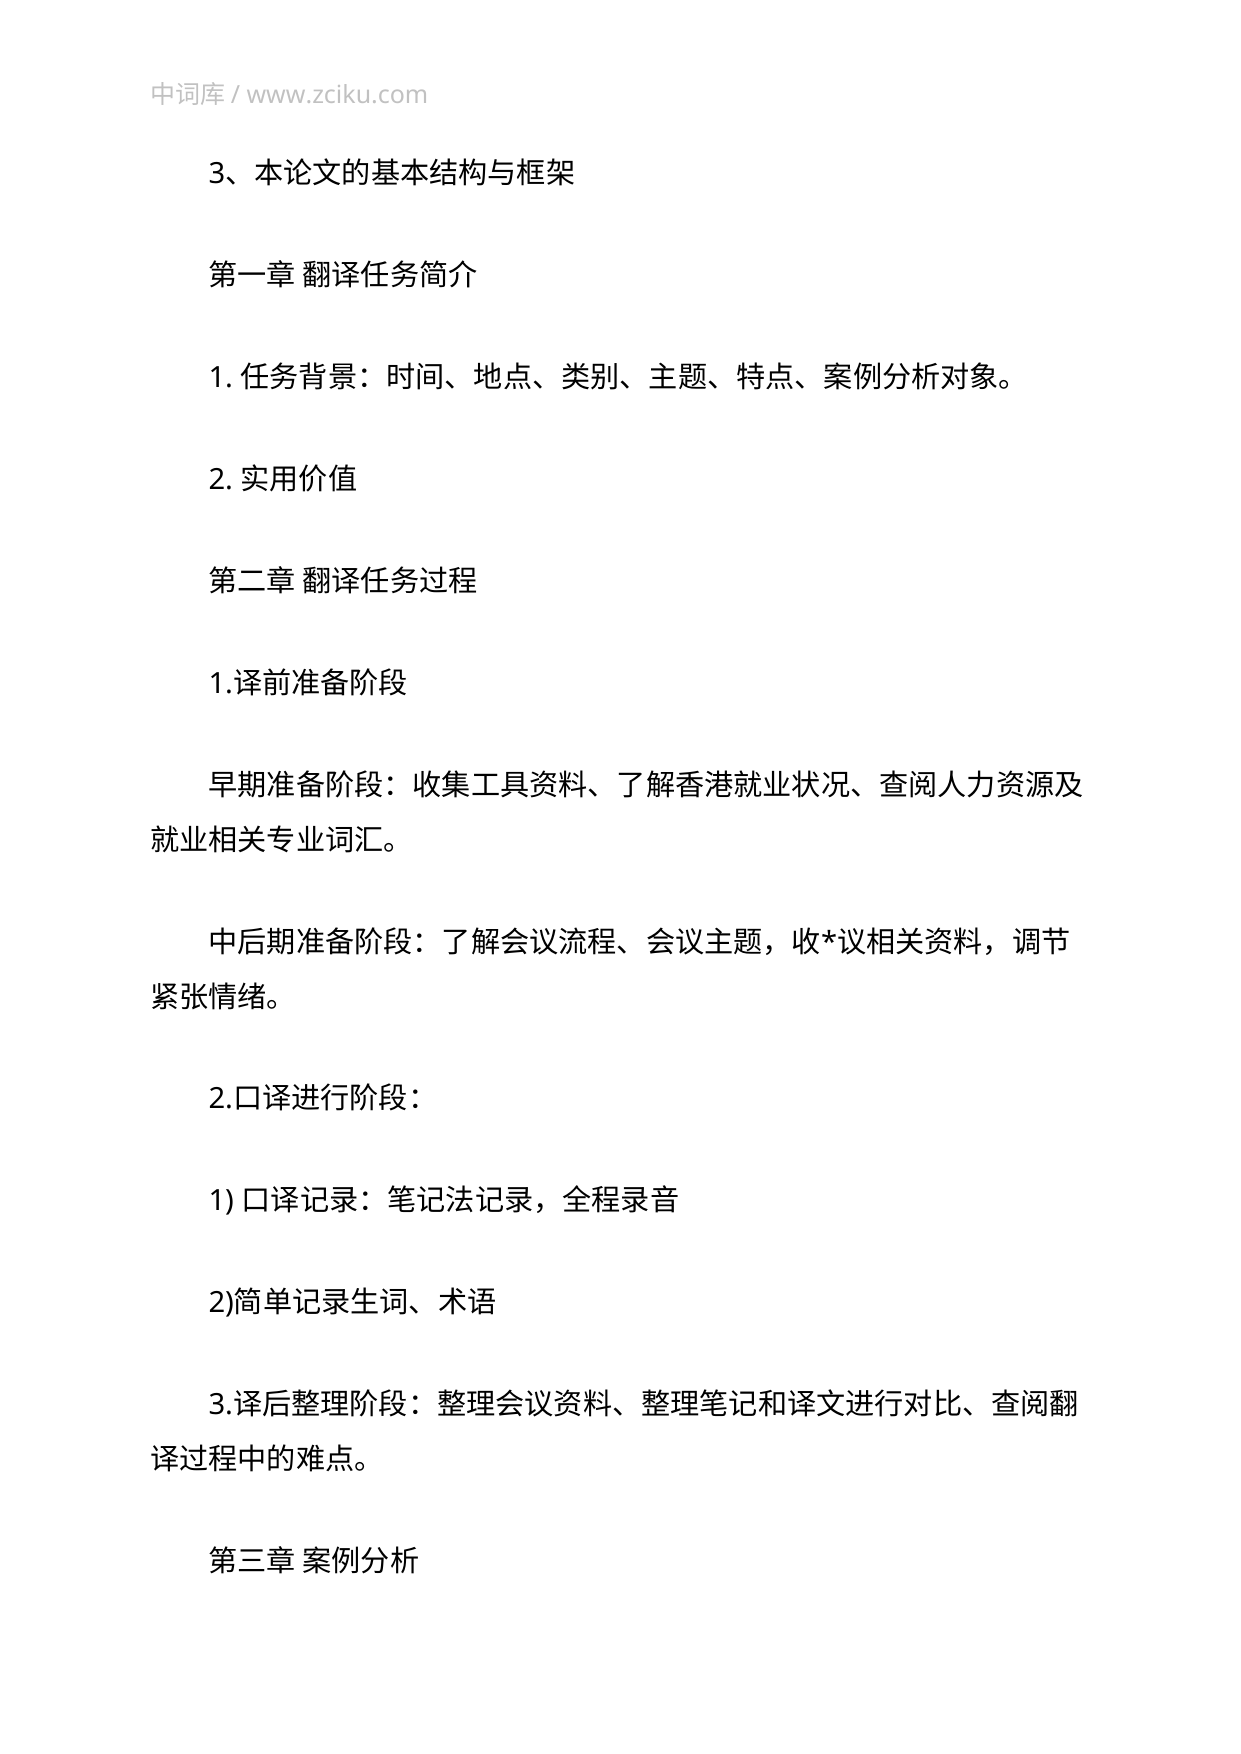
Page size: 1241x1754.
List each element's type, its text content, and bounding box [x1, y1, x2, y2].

text 2. 实用价值 [150, 456, 1090, 498]
text 3、本论文的基本结构与框架 [150, 150, 1090, 192]
text 2.口译进行阶段： [150, 1075, 1090, 1117]
text 1.译前准备阶段 [150, 659, 1090, 702]
text 3.译后整理阶段：整理会议资料、整理笔记和译文进行对比、查阅翻译过程中的难点。 [150, 1381, 1090, 1478]
text 第一章 翻译任务简介 [150, 252, 1090, 294]
text 1) 口译记录：笔记法记录，全程录音 [150, 1177, 1090, 1219]
text 早期准备阶段：收集工具资料、了解香港就业状况、查阅人力资源及就业相关专业词汇。 [150, 761, 1090, 859]
text 2)简单记录生词、术语 [150, 1279, 1090, 1321]
text 中后期准备阶段：了解会议流程、会议主题，收*议相关资料，调节紧张情绪。 [150, 918, 1090, 1015]
text 1. 任务背景：时间、地点、类别、主题、特点、案例分析对象。 [150, 354, 1090, 396]
text 第三章 案例分析 [150, 1538, 1090, 1580]
text 第二章 翻译任务过程 [150, 558, 1090, 600]
